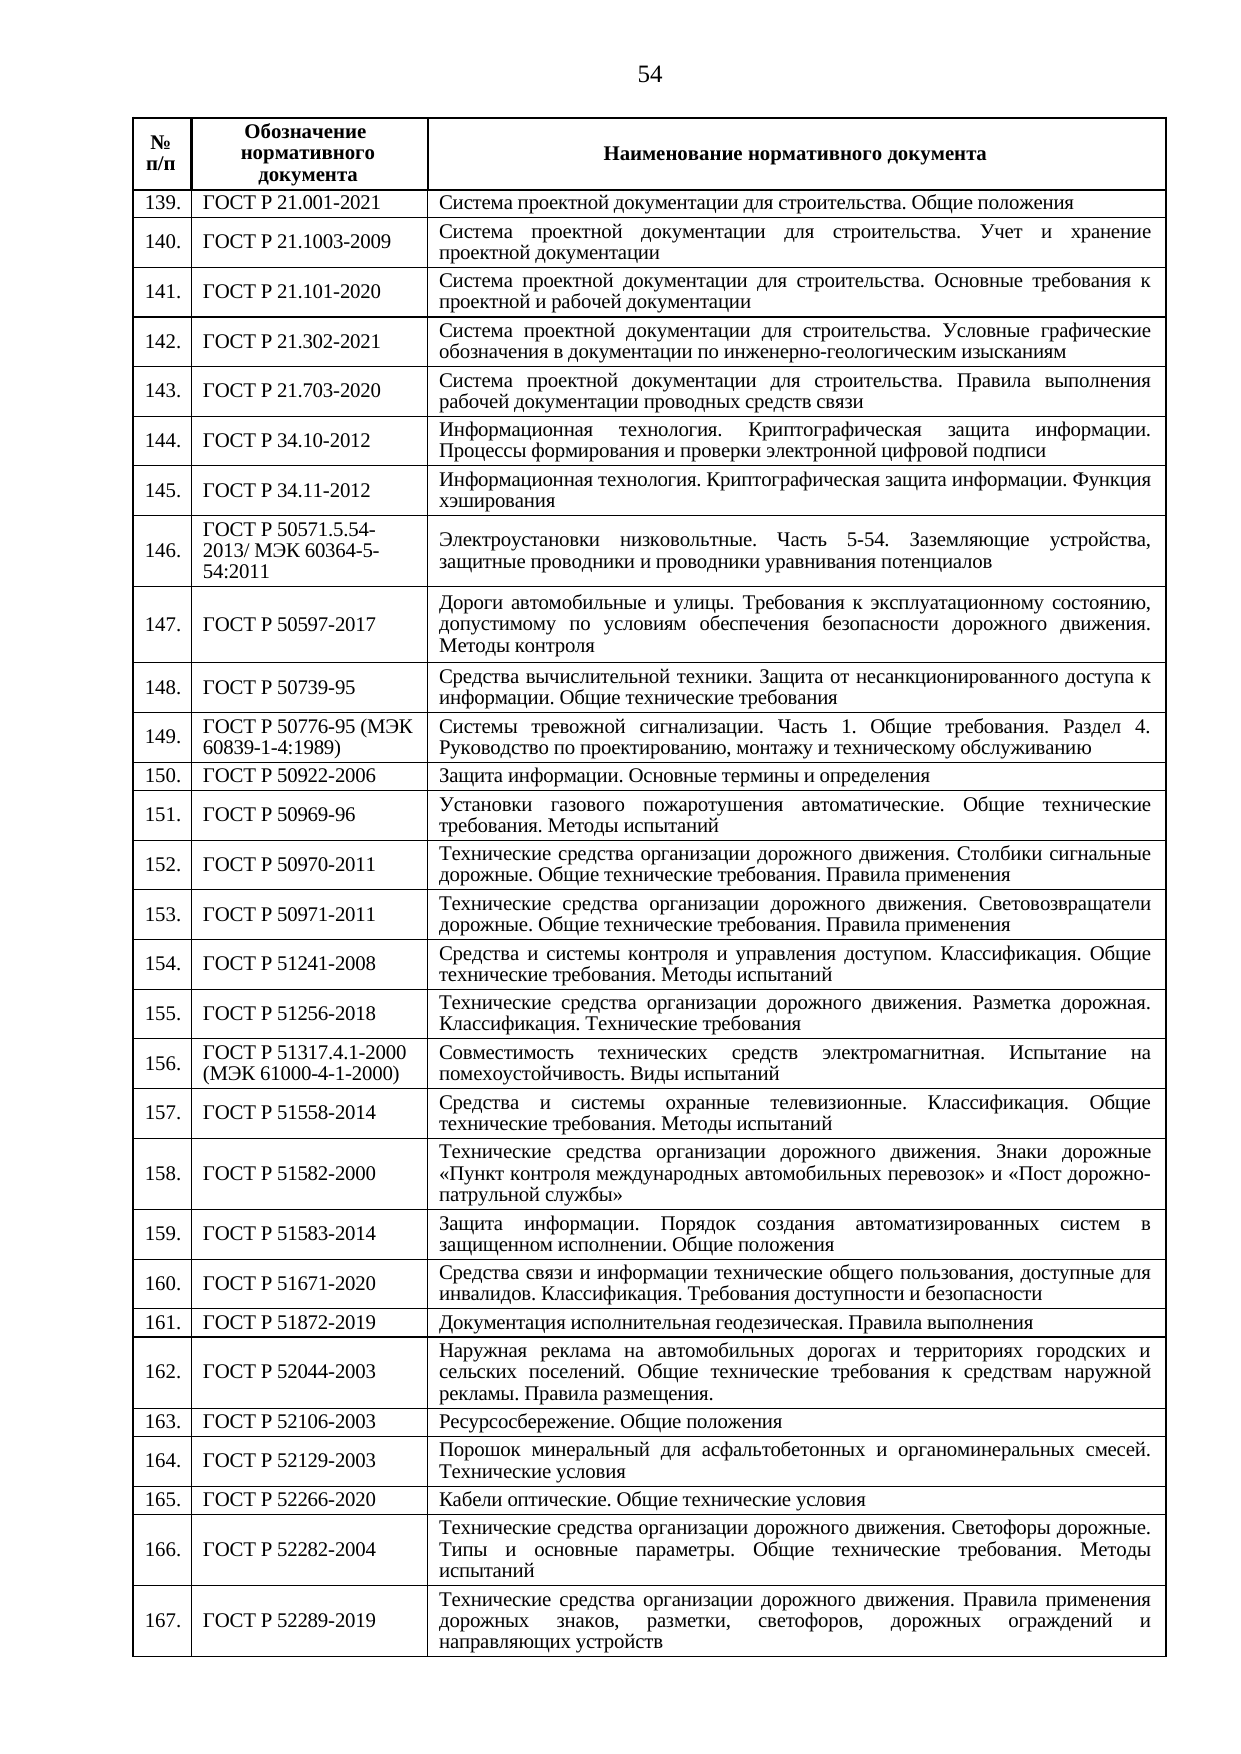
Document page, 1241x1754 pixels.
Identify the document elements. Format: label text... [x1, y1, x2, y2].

table_cell Средства и системы охранные телевизионные. Классификация. Общие технические требования. Методы испытаний [428, 1089, 1165, 1138]
table_cell ГОСТ Р 52266-2020 [192, 1487, 427, 1514]
table_cell ГОСТ Р 51558-2014 [192, 1089, 427, 1138]
table_cell Технические средства организации дорожного движения. Световозвращатели дорожные. Общие технические требования. Правила применения [428, 890, 1165, 939]
table_cell ГОСТ Р 21.703-2020 [192, 367, 427, 416]
table_cell ГОСТ Р 51241-2008 [192, 940, 427, 989]
table_cell [134, 367, 191, 416]
table_cell [134, 1260, 191, 1308]
table_cell ГОСТ Р 50571.5.54-2013/ МЭК 60364-5-54:2011 [192, 516, 427, 586]
table_cell [134, 191, 191, 217]
table_cell [134, 1139, 191, 1209]
table_cell Электроустановки низковольтные. Часть 5-54. Заземляющие устройства, защитные проводники и проводники уравнивания потенциалов [428, 516, 1165, 586]
table_cell ГОСТ Р 51582-2000 [192, 1139, 427, 1209]
table_cell Совместимость технических средств электромагнитная. Испытание на помехоустойчивость. Виды испытаний [428, 1039, 1165, 1088]
table_cell [134, 218, 191, 267]
table_cell ГОСТ Р 52129-2003 [192, 1437, 427, 1486]
table_cell ГОСТ Р 50969-96 [192, 791, 427, 839]
table_cell [134, 841, 191, 889]
table_header Наименование нормативного документа [429, 119, 1165, 189]
table_cell [134, 466, 191, 515]
table_cell ГОСТ Р 21.302-2021 [192, 318, 427, 366]
table_cell Информационная технология. Криптографическая защита информации. Функция хэширования [428, 466, 1165, 515]
table_cell Установки газового пожаротушения автоматические. Общие технические требования. Методы испытаний [428, 791, 1165, 839]
table_cell [134, 713, 191, 762]
table_cell Средства и системы контроля и управления доступом. Классификация. Общие технические требования. Методы испытаний [428, 940, 1165, 989]
table_cell Система проектной документации для строительства. Учет и хранение проектной документации [428, 218, 1165, 267]
table_cell Система проектной документации для строительства. Условные графические обозначения в документации по инженерно-геологическим изысканиям [428, 318, 1165, 366]
table_cell [134, 1409, 191, 1436]
table_cell Ресурсосбережение. Общие положения [428, 1409, 1165, 1436]
table_cell Технические средства организации дорожного движения. Столбики сигнальные дорожные. Общие технические требования. Правила применения [428, 841, 1165, 889]
table_cell ГОСТ Р 52282-2004 [192, 1515, 427, 1585]
table_cell [134, 1437, 191, 1486]
table_cell [134, 1039, 191, 1088]
table_cell [134, 1210, 191, 1258]
table_cell ГОСТ Р 21.1003-2009 [192, 218, 427, 267]
table_cell Система проектной документации для строительства. Основные требования к проектной и рабочей документации [428, 268, 1165, 316]
table_cell [134, 890, 191, 939]
table_cell ГОСТ Р 50970-2011 [192, 841, 427, 889]
table_cell ГОСТ Р 34.11-2012 [192, 466, 427, 515]
table_cell Средства связи и информации технические общего пользования, доступные для инвалидов. Классификация. Требования доступности и безопасности [428, 1260, 1165, 1308]
table_cell [134, 587, 191, 662]
table_cell [134, 663, 191, 712]
table_cell ГОСТ Р 52044-2003 [192, 1338, 427, 1408]
table_cell ГОСТ Р 51317.4.1-2000 (МЭК 61000-4-1-2000) [192, 1039, 427, 1088]
table_cell Документация исполнительная геодезическая. Правила выполнения [428, 1309, 1165, 1336]
table_cell Защита информации. Основные термины и определения [428, 763, 1165, 790]
table_cell ГОСТ Р 50922-2006 [192, 763, 427, 790]
table_cell Кабели оптические. Общие технические условия [428, 1487, 1165, 1514]
table_cell [134, 417, 191, 465]
table_cell [134, 516, 191, 586]
table_cell Дороги автомобильные и улицы. Требования к эксплуатационному состоянию, допустимому по условиям обеспечения безопасности дорожного движения. Методы контроля [428, 587, 1165, 662]
table_cell ГОСТ Р 50739-95 [192, 663, 427, 712]
table_cell [134, 1089, 191, 1138]
table_cell ГОСТ Р 50971-2011 [192, 890, 427, 939]
table_cell [134, 1515, 191, 1585]
table_cell ГОСТ Р 21.001-2021 [192, 191, 427, 217]
table_cell [134, 318, 191, 366]
table_cell Система проектной документации для строительства. Правила выполнения рабочей документации проводных средств связи [428, 367, 1165, 416]
table_cell ГОСТ Р 21.101-2020 [192, 268, 427, 316]
table_cell Технические средства организации дорожного движения. Разметка дорожная. Классификация. Технические требования [428, 990, 1165, 1038]
table_cell Технические средства организации дорожного движения. Светофоры дорожные. Типы и основные параметры. Общие технические требования. Методы испытаний [428, 1515, 1165, 1585]
table_cell Защита информации. Порядок создания автоматизированных систем в защищенном исполнении. Общие положения [428, 1210, 1165, 1258]
table_cell [134, 791, 191, 839]
table_cell ГОСТ Р 51872-2019 [192, 1309, 427, 1336]
table_cell ГОСТ Р 50776-95 (МЭК 60839-1-4:1989) [192, 713, 427, 762]
table_cell Технические средства организации дорожного движения. Знаки дорожные «Пункт контроля международных автомобильных перевозок» и «Пост дорожно-патрульной службы» [428, 1139, 1165, 1209]
table_cell [134, 1487, 191, 1514]
table_cell [134, 940, 191, 989]
table_cell ГОСТ Р 50597-2017 [192, 587, 427, 662]
table_cell ГОСТ Р 52289-2019 [192, 1586, 427, 1656]
table_cell ГОСТ Р 51671-2020 [192, 1260, 427, 1308]
table_cell Наружная реклама на автомобильных дорогах и территориях городских и сельских поселений. Общие технические требования к средствам наружной рекламы. Правила размещения. [428, 1338, 1165, 1408]
table_cell [134, 1338, 191, 1408]
table_cell ГОСТ Р 34.10-2012 [192, 417, 427, 465]
table_cell Средства вычислительной техники. Защита от несанкционированного доступа к информации. Общие технические требования [428, 663, 1165, 712]
table_cell ГОСТ Р 51583-2014 [192, 1210, 427, 1258]
table_cell Информационная технология. Криптографическая защита информации. Процессы формирования и проверки электронной цифровой подписи [428, 417, 1165, 465]
table_cell Система проектной документации для строительства. Общие положения [428, 191, 1165, 217]
table_header Обозначение нормативного документа [193, 119, 427, 189]
table_cell [134, 1309, 191, 1336]
table_cell Технические средства организации дорожного движения. Правила применения дорожных знаков, разметки, светофоров, дорожных ограждений и направляющих устройств [428, 1586, 1165, 1656]
table_cell ГОСТ Р 52106-2003 [192, 1409, 427, 1436]
table_cell [134, 1586, 191, 1656]
table_cell [134, 990, 191, 1038]
table_cell [134, 268, 191, 316]
table_cell Порошок минеральный для асфальтобетонных и органоминеральных смесей. Технические условия [428, 1437, 1165, 1486]
table_cell Системы тревожной сигнализации. Часть 1. Общие требования. Раздел 4. Руководство по проектированию, монтажу и техническому обслуживанию [428, 713, 1165, 762]
table_header № п/п [134, 119, 190, 189]
table_cell [134, 763, 191, 790]
table_cell ГОСТ Р 51256-2018 [192, 990, 427, 1038]
